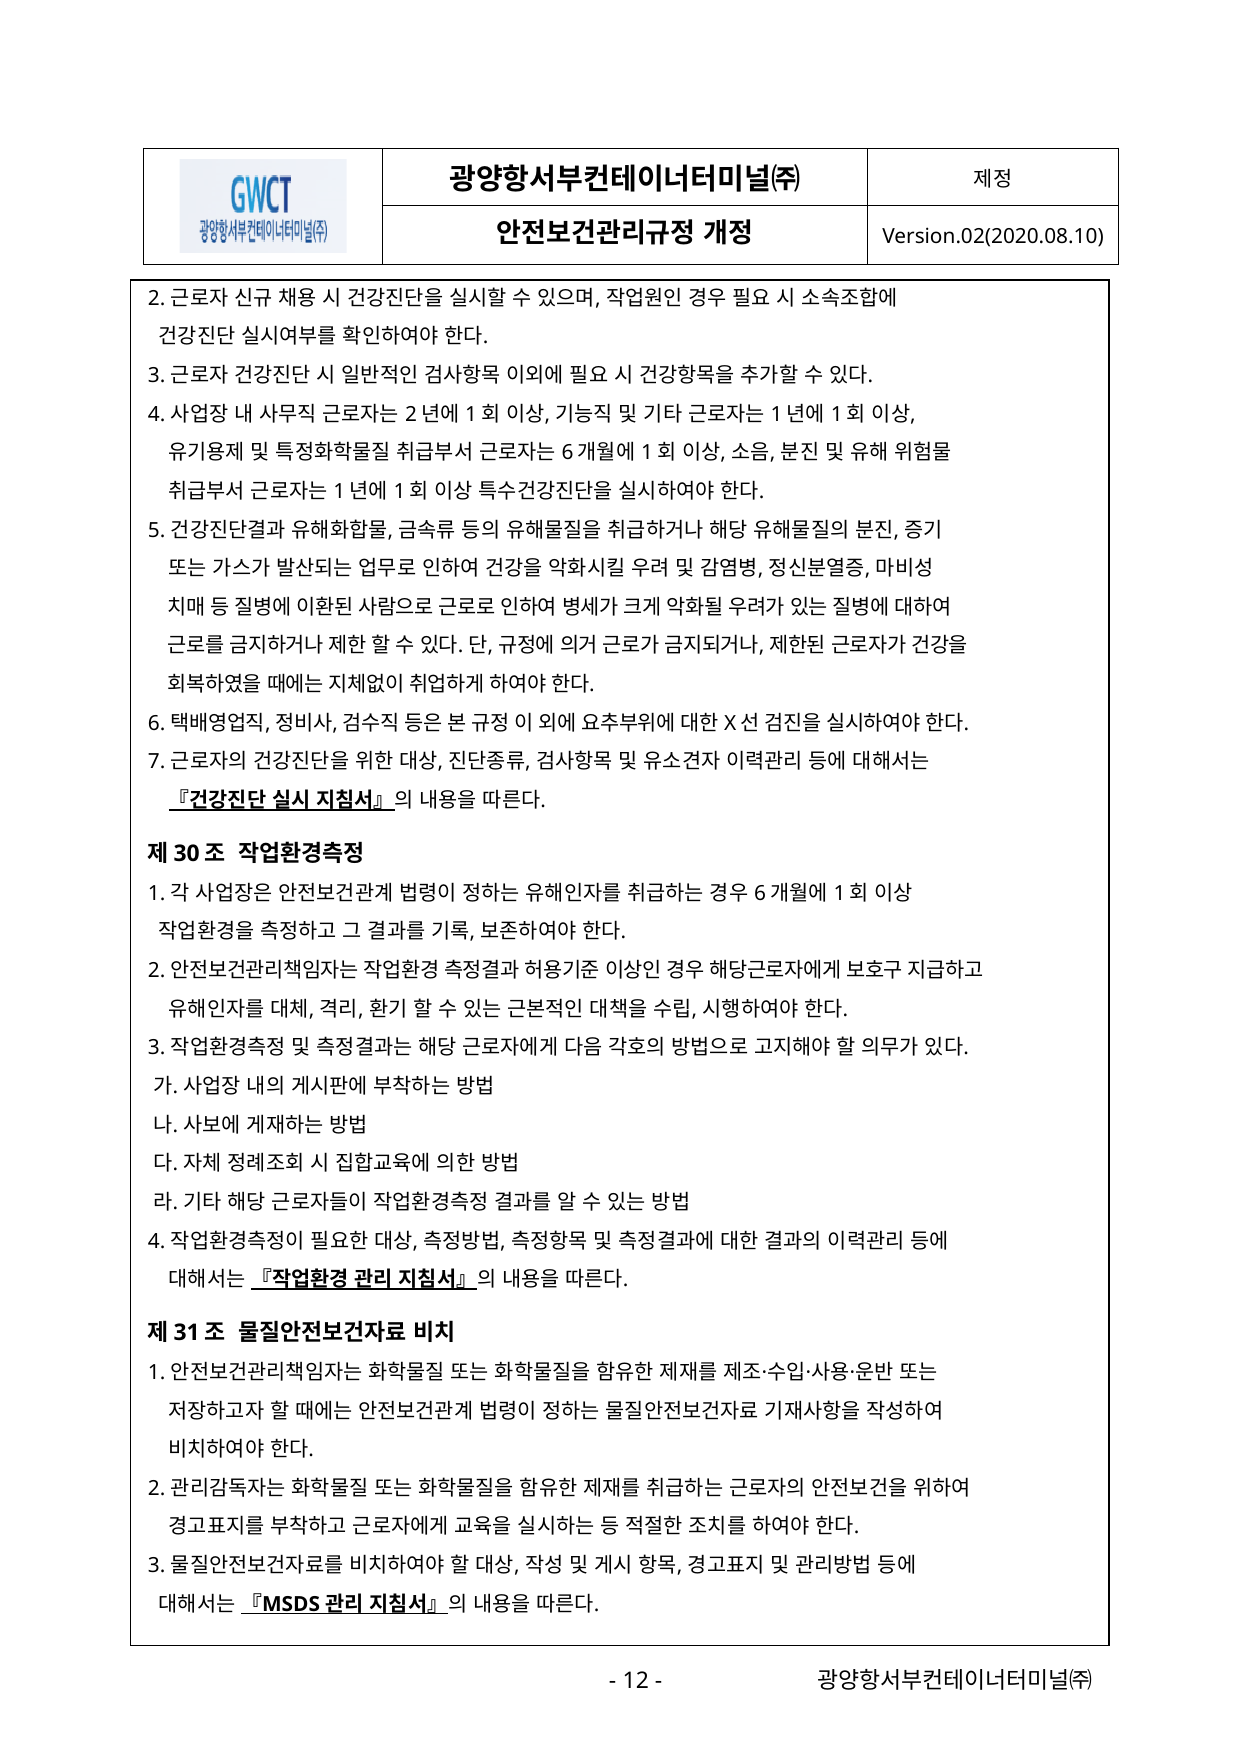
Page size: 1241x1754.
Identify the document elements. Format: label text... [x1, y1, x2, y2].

text 제31조 물질안전보건자료 비치 [148, 1314, 1092, 1347]
text 2. 안전보건관리책임자는 작업환경 측정결과 허용기준 이상인 경우 해당근로자에게 보호구 지급하고 [148, 953, 1092, 984]
text 2. 관리감독자는 화학물질 또는 화학물질을 함유한 제재를 취급하는 근로자의 안전보건을 위하여 [148, 1471, 1092, 1501]
text 3. 물질안전보건자료를 비치하여야 할 대상, 작성 및 게시 항목, 경고표지 및 관리방법 등에 [148, 1548, 1092, 1579]
text 저장하고자 할 때에는 안전보건관계 법령이 정하는 물질안전보건자료 기재사항을 작성하여 [148, 1394, 1092, 1424]
text 제30조 작업환경측정 [148, 834, 1092, 868]
text 1. 각 사업장은 안전보건관계 법령이 정하는 유해인자를 취급하는 경우 6개월에 1회 이상 [148, 876, 1092, 906]
text 3. 작업환경측정 및 측정결과는 해당 근로자에게 다음 각호의 방법으로 고지해야 할 의무가 있다. [148, 1031, 1092, 1061]
text 대해서는 『작업환경 관리 지침서』의 내용을 따른다. [148, 1262, 1092, 1293]
text 4. 작업환경측정이 필요한 대상, 측정방법, 측정항목 및 측정결과에 대한 결과의 이력관리 등에 [148, 1224, 1092, 1254]
text 취급부서 근로자는 1년에 1회 이상 특수건강진단을 실시하여야 한다. [148, 474, 1092, 504]
text 대해서는 『MSDS 관리 지침서』의 내용을 따른다. [148, 1587, 1092, 1617]
text 근로를 금지하거나 제한 할 수 있다. 단, 규정에 의거 근로가 금지되거나, 제한된 근로자가 건강을 [148, 629, 1092, 659]
text 7. 근로자의 건강진단을 위한 대상, 진단종류, 검사항목 및 유소견자 이력관리 등에 대해서는 [148, 744, 1092, 775]
text 유기용제 및 특정화학물질 취급부서 근로자는 6개월에 1회 이상, 소음, 분진 및 유해 위험물 [148, 436, 1092, 466]
text 유해인자를 대체, 격리, 환기 할 수 있는 근본적인 대책을 수립, 시행하여야 한다. [148, 992, 1092, 1022]
text 1. 안전보건관리책임자는 화학물질 또는 화학물질을 함유한 제재를 제조·수입·사용·운반 또는 [148, 1355, 1092, 1386]
text 작업환경을 측정하고 그 결과를 기록, 보존하여야 한다. [148, 915, 1092, 945]
text 회복하였을 때에는 지체없이 취업하게 하여야 한다. [148, 667, 1092, 698]
text 5. 건강진단결과 유해화합물, 금속류 등의 유해물질을 취급하거나 해당 유해물질의 분진, 증기 [148, 513, 1092, 543]
text 경고표지를 부착하고 근로자에게 교육을 실시하는 등 적절한 조치를 하여야 한다. [148, 1510, 1092, 1540]
text 비치하여야 한다. [148, 1432, 1092, 1463]
text 6. 택배영업직, 정비사, 검수직 등은 본 규정 이 외에 요추부위에 대한 X선 검진을 실시하여야 한다. [148, 706, 1092, 736]
text 또는 가스가 발산되는 업무로 인하여 건강을 악화시킬 우려 및 감염병, 정신분열증, 마비성 [148, 551, 1092, 582]
text 다. 자체 정례조회 시 집합교육에 의한 방법 [148, 1147, 1092, 1177]
text 건강진단 실시여부를 확인하여야 한다. [148, 319, 1092, 350]
text 3. 근로자 건강진단 시 일반적인 검사항목 이외에 필요 시 건강항목을 추가할 수 있다. [148, 358, 1092, 388]
picture [179, 159, 347, 253]
text 『건강진단 실시 지침서』의 내용을 따른다. [148, 783, 1092, 813]
text 치매 등 질병에 이환된 사람으로 근로로 인하여 병세가 크게 악화될 우려가 있는 질병에 대하여 [148, 590, 1092, 620]
text 4. 사업장 내 사무직 근로자는 2년에 1회 이상, 기능직 및 기타 근로자는 1년에 1회 이상, [148, 397, 1092, 427]
text 나. 사보에 게재하는 방법 [148, 1108, 1092, 1138]
text 라. 기타 해당 근로자들이 작업환경측정 결과를 알 수 있는 방법 [148, 1185, 1092, 1216]
text 2. 근로자 신규 채용 시 건강진단을 실시할 수 있으며, 작업원인 경우 필요 시 소속조합에 [148, 281, 1092, 311]
text 가. 사업장 내의 게시판에 부착하는 방법 [148, 1069, 1092, 1099]
